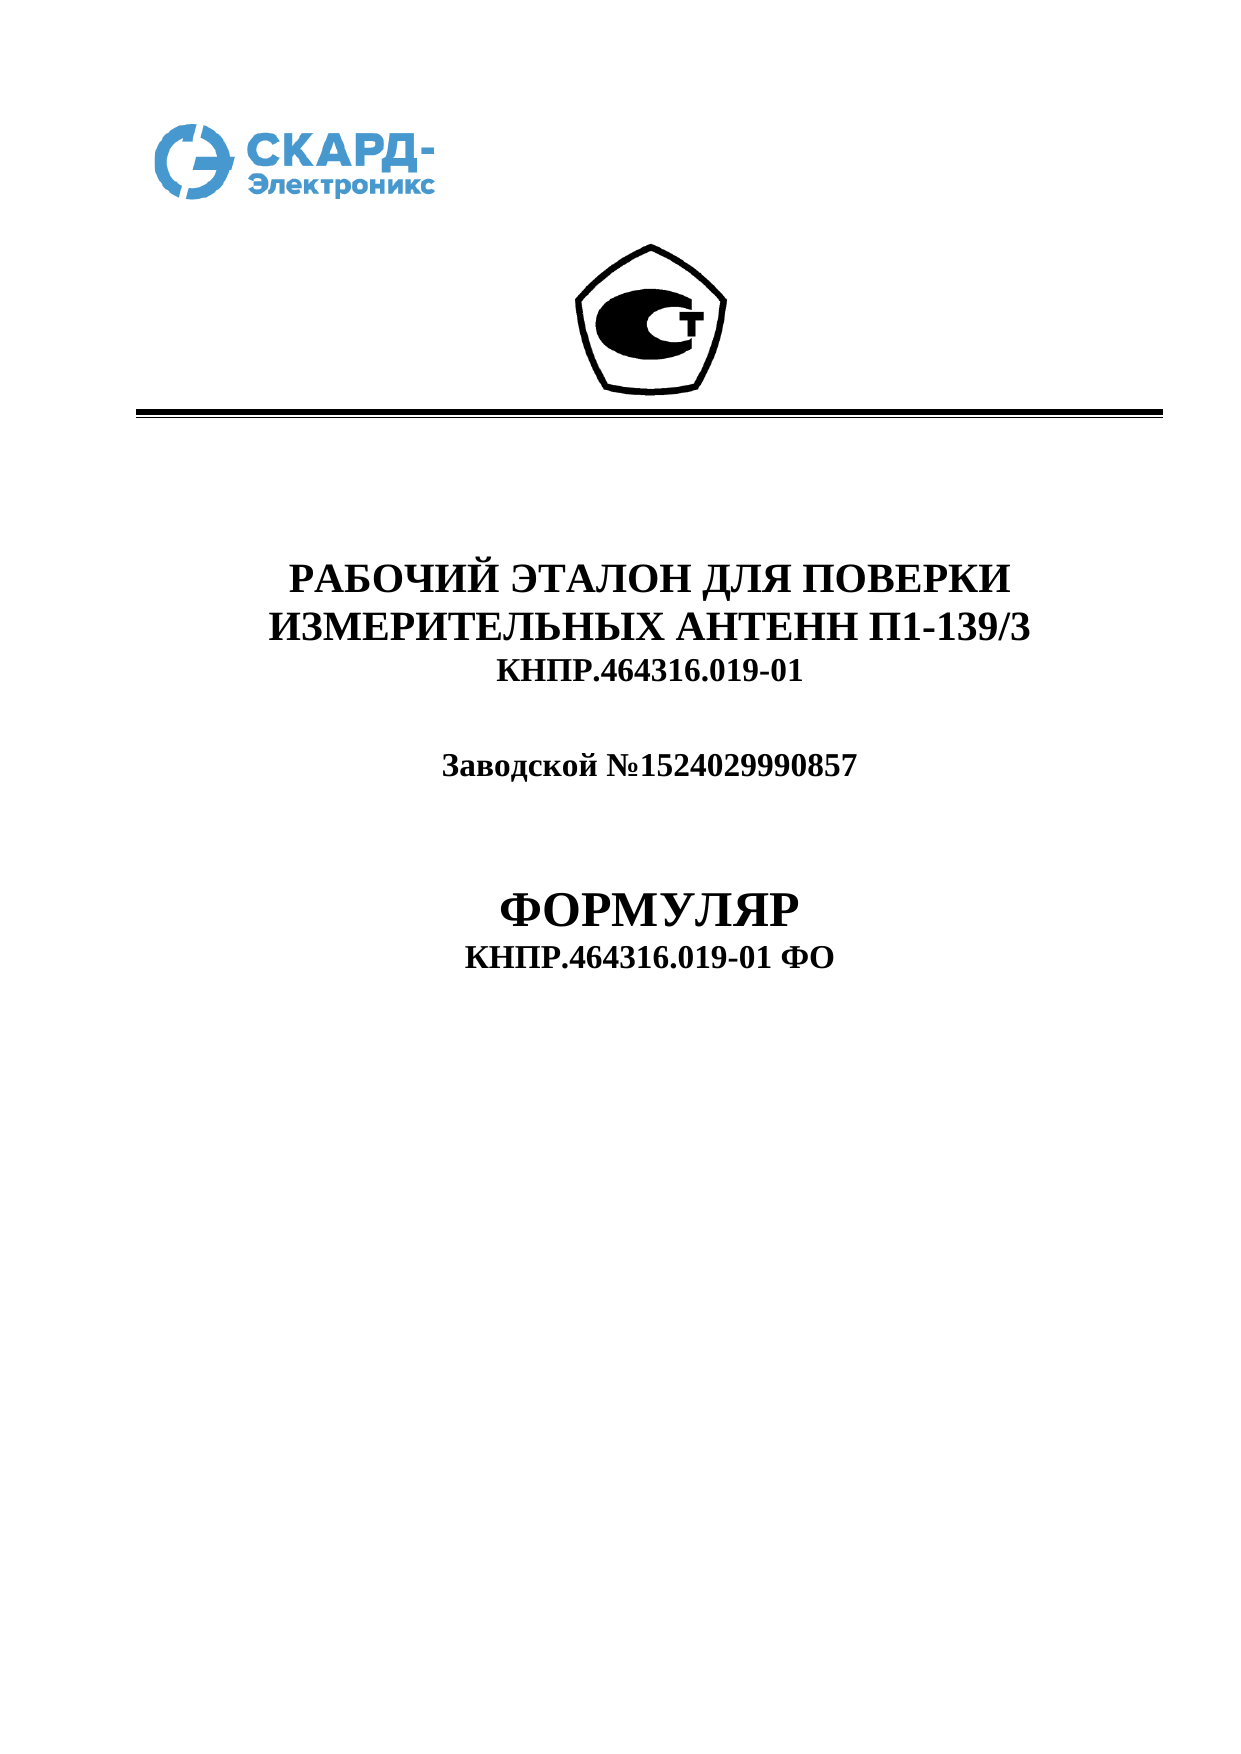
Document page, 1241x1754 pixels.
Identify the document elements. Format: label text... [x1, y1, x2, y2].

picture [562, 234, 738, 405]
text КНПР.464316.019-01 [148, 650, 1152, 688]
text Заводской №1524029990857 [148, 746, 1152, 784]
text КНПР.464316.019-01 ФО [148, 937, 1152, 976]
picture [147, 117, 443, 206]
text РАБОЧИЙ ЭТАЛОН ДЛЯ ПОВЕРКИ ИЗМЕРИТЕЛЬНЫХ АНТЕНН П1-139/3 [148, 554, 1152, 650]
table_header [136, 234, 1163, 409]
text ФОРМУЛЯР [148, 880, 1152, 937]
